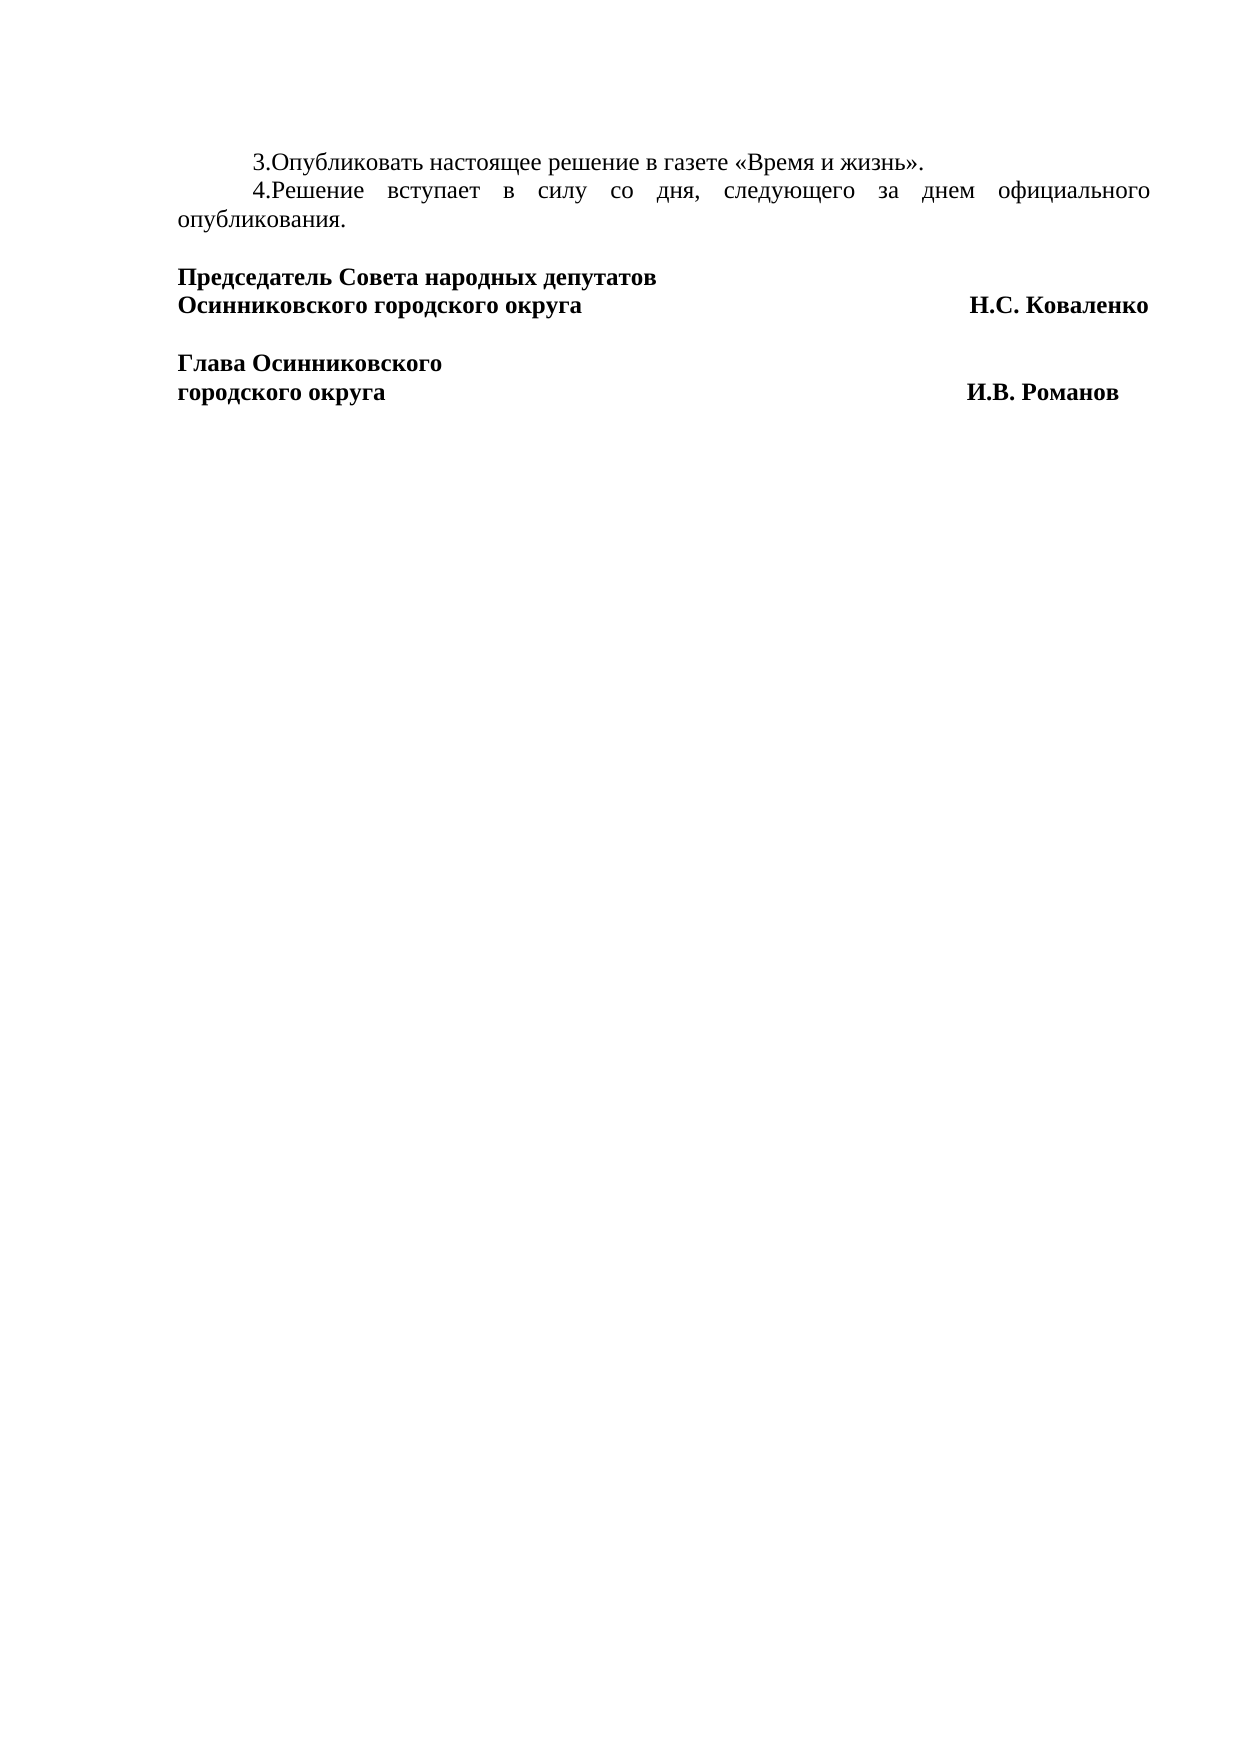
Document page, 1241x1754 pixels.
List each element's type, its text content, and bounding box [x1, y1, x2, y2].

text Осинниковского городского округа Н.С. Коваленко [177, 291, 1152, 319]
text Председатель Совета народных депутатов [177, 262, 1152, 291]
text 3.Опубликовать настоящее решение в газете «Время и жизнь». [177, 147, 1152, 176]
text Глава Осинниковского [177, 348, 1152, 377]
text городского округа И.В. Романов [177, 377, 1152, 406]
text 4.Решение вступает в силу со дня, следующего за днем официального опубликования. [177, 176, 1152, 233]
